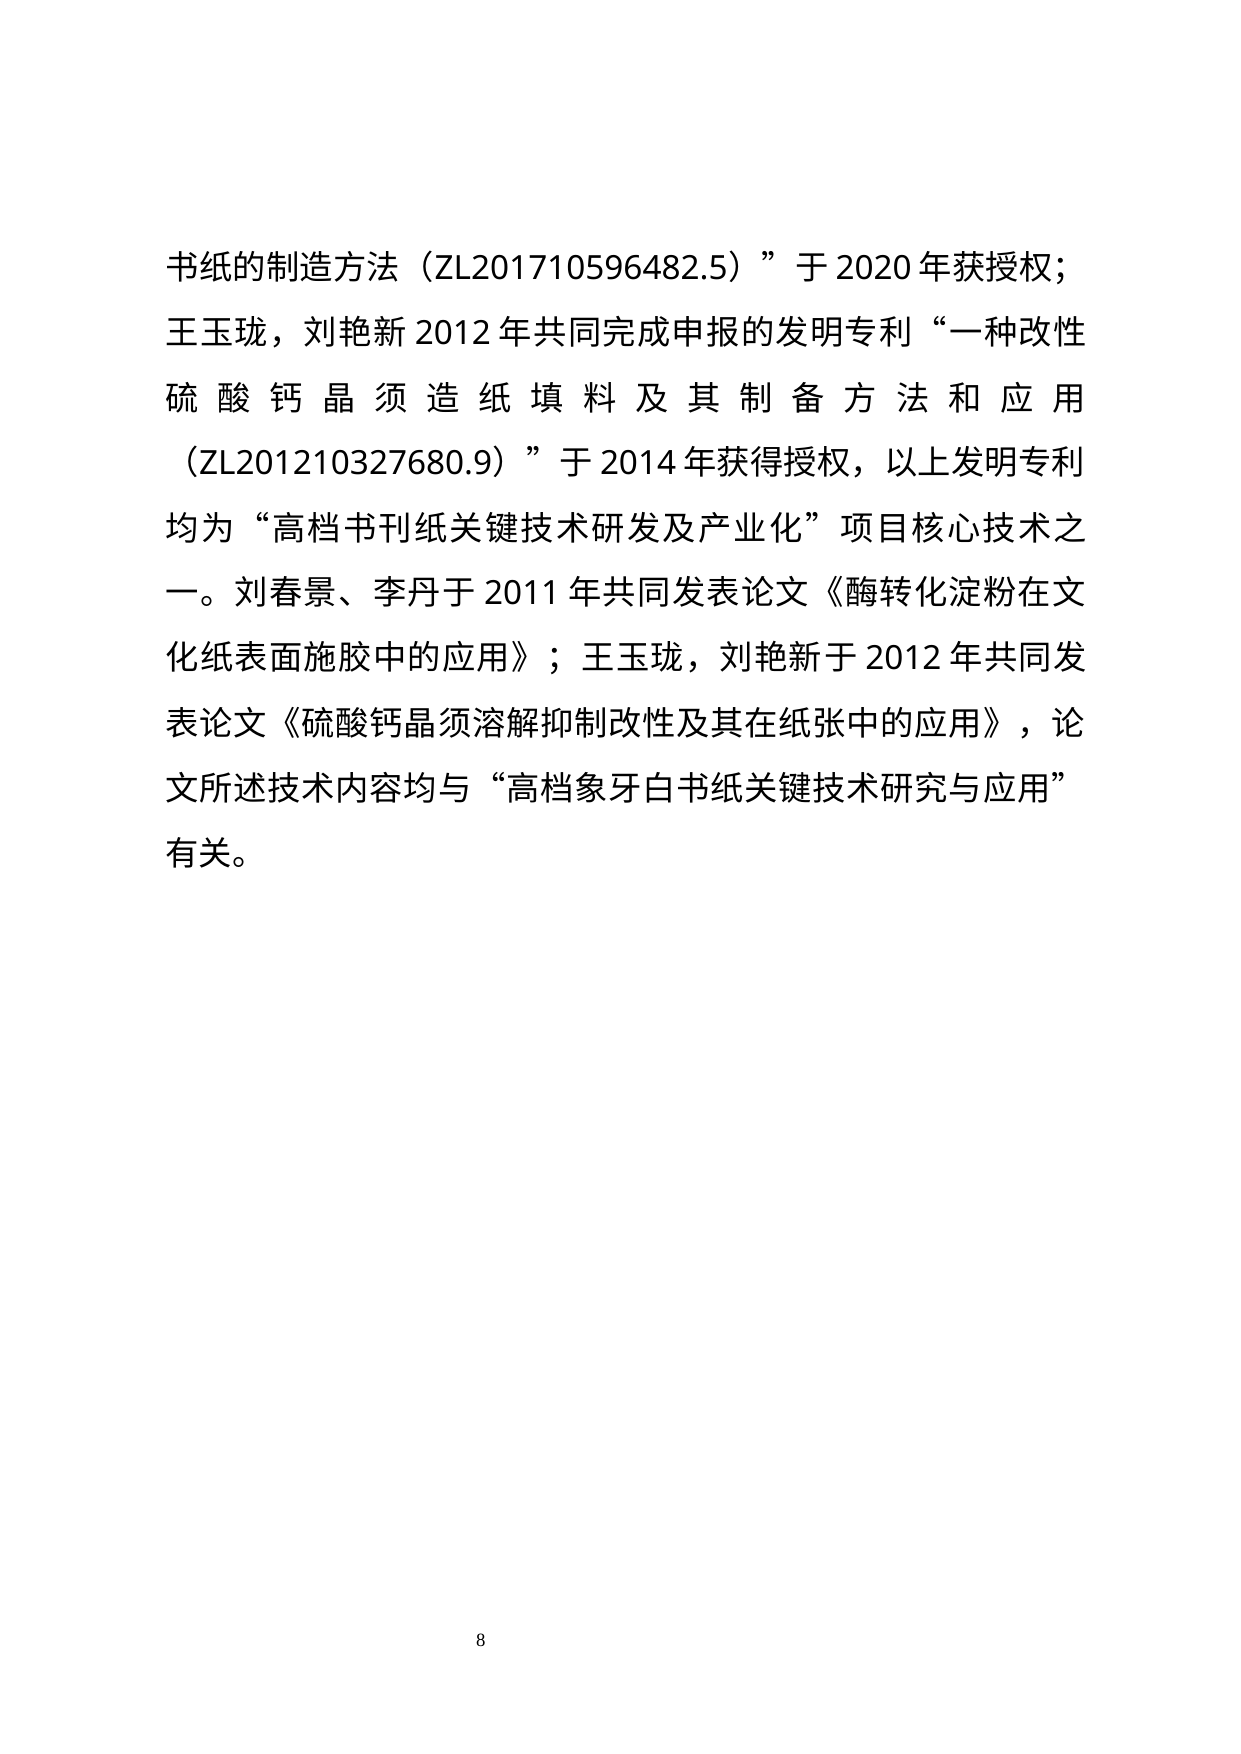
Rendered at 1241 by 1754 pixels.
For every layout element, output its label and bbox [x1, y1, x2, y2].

text [165, 233, 1087, 883]
